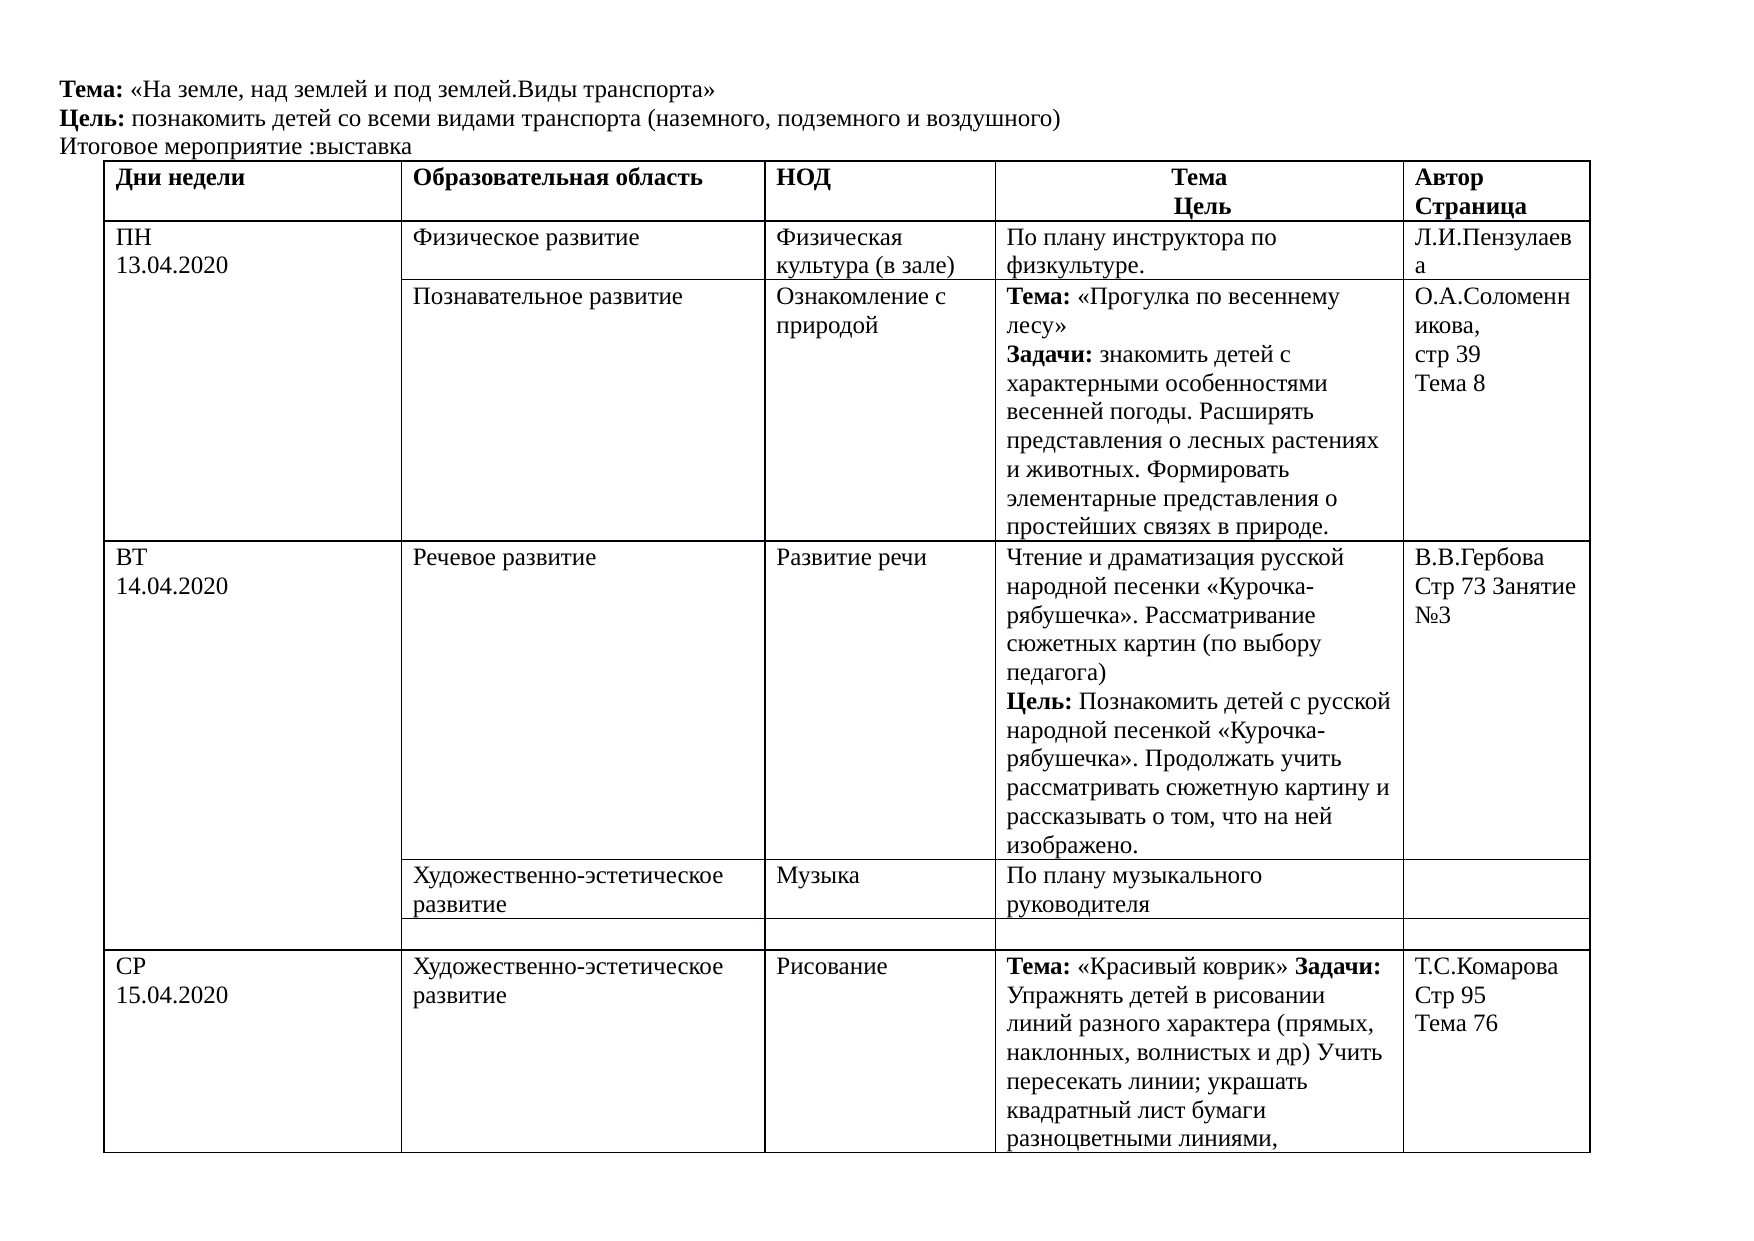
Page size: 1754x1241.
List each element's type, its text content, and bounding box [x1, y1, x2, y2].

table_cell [1404, 951, 1589, 1152]
table_cell Рисование [766, 951, 995, 1152]
table_cell Познавательное развитие [402, 280, 764, 540]
table_cell О.А.Соломенникова, стр 39 Тема 8 [1404, 280, 1589, 540]
table_cell В.В.Гербова Стр 73 Занятие №3 [1404, 542, 1589, 858]
text Тема: «На земле, над землей и под землей.Виды транспорта» [59, 74, 1695, 103]
table_cell Ознакомление с природой [766, 280, 995, 540]
table_cell Чтение и драматизация русской народной песенки «Курочка-рябушечка». Рассматривание сюжетных картин (по выбору педагога) Цель: Познакомить детей с русской народной песенкой «Курочка-рябушечка». Продолжать учить рассматривать сюжетную картину и рассказывать о том, что на ней изображено. [996, 542, 1403, 858]
table_cell [1404, 860, 1589, 918]
table_cell [766, 919, 995, 949]
table_cell СР 15.04.2020 [105, 951, 401, 1152]
table_cell Л.И.Пензулаева [1404, 222, 1589, 279]
table_cell Физическая культура (в зале) [766, 222, 995, 279]
table_cell Тема: «Прогулка по весеннему лесу» Задачи: знакомить детей с характерными особенностями весенней погоды. Расширять представления о лесных растениях и животных. Формировать элементарные представления о простейших связях в природе. [996, 280, 1403, 540]
table_cell [402, 919, 764, 949]
table_cell [1404, 919, 1589, 949]
text Цель: познакомить детей со всеми видами транспорта (наземного, подземного и воздушного) [59, 103, 1695, 131]
table_cell ВТ 14.04.2020 [105, 542, 401, 949]
table_header Образовательная область [402, 162, 764, 220]
table_cell ПН 13.04.2020 [105, 222, 401, 540]
table_header Тема Цель [996, 162, 1403, 220]
table_cell [996, 919, 1403, 949]
table_header Автор Страница [1404, 162, 1589, 220]
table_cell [402, 951, 764, 1152]
table_cell Музыка [766, 860, 995, 918]
table_header НОД [766, 162, 995, 220]
table_cell Физическое развитие [402, 222, 764, 279]
table_cell По плану инструктора по физкультуре. [996, 222, 1403, 279]
text Итоговое мероприятие :выставка [59, 131, 1695, 160]
table_header Дни недели [105, 162, 401, 220]
table_cell По плану музыкального руководителя [996, 860, 1403, 918]
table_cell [996, 951, 1403, 1152]
table_cell Речевое развитие [402, 542, 764, 858]
table_cell Развитие речи [766, 542, 995, 858]
table_cell Художественно-эстетическое развитие [402, 860, 764, 918]
